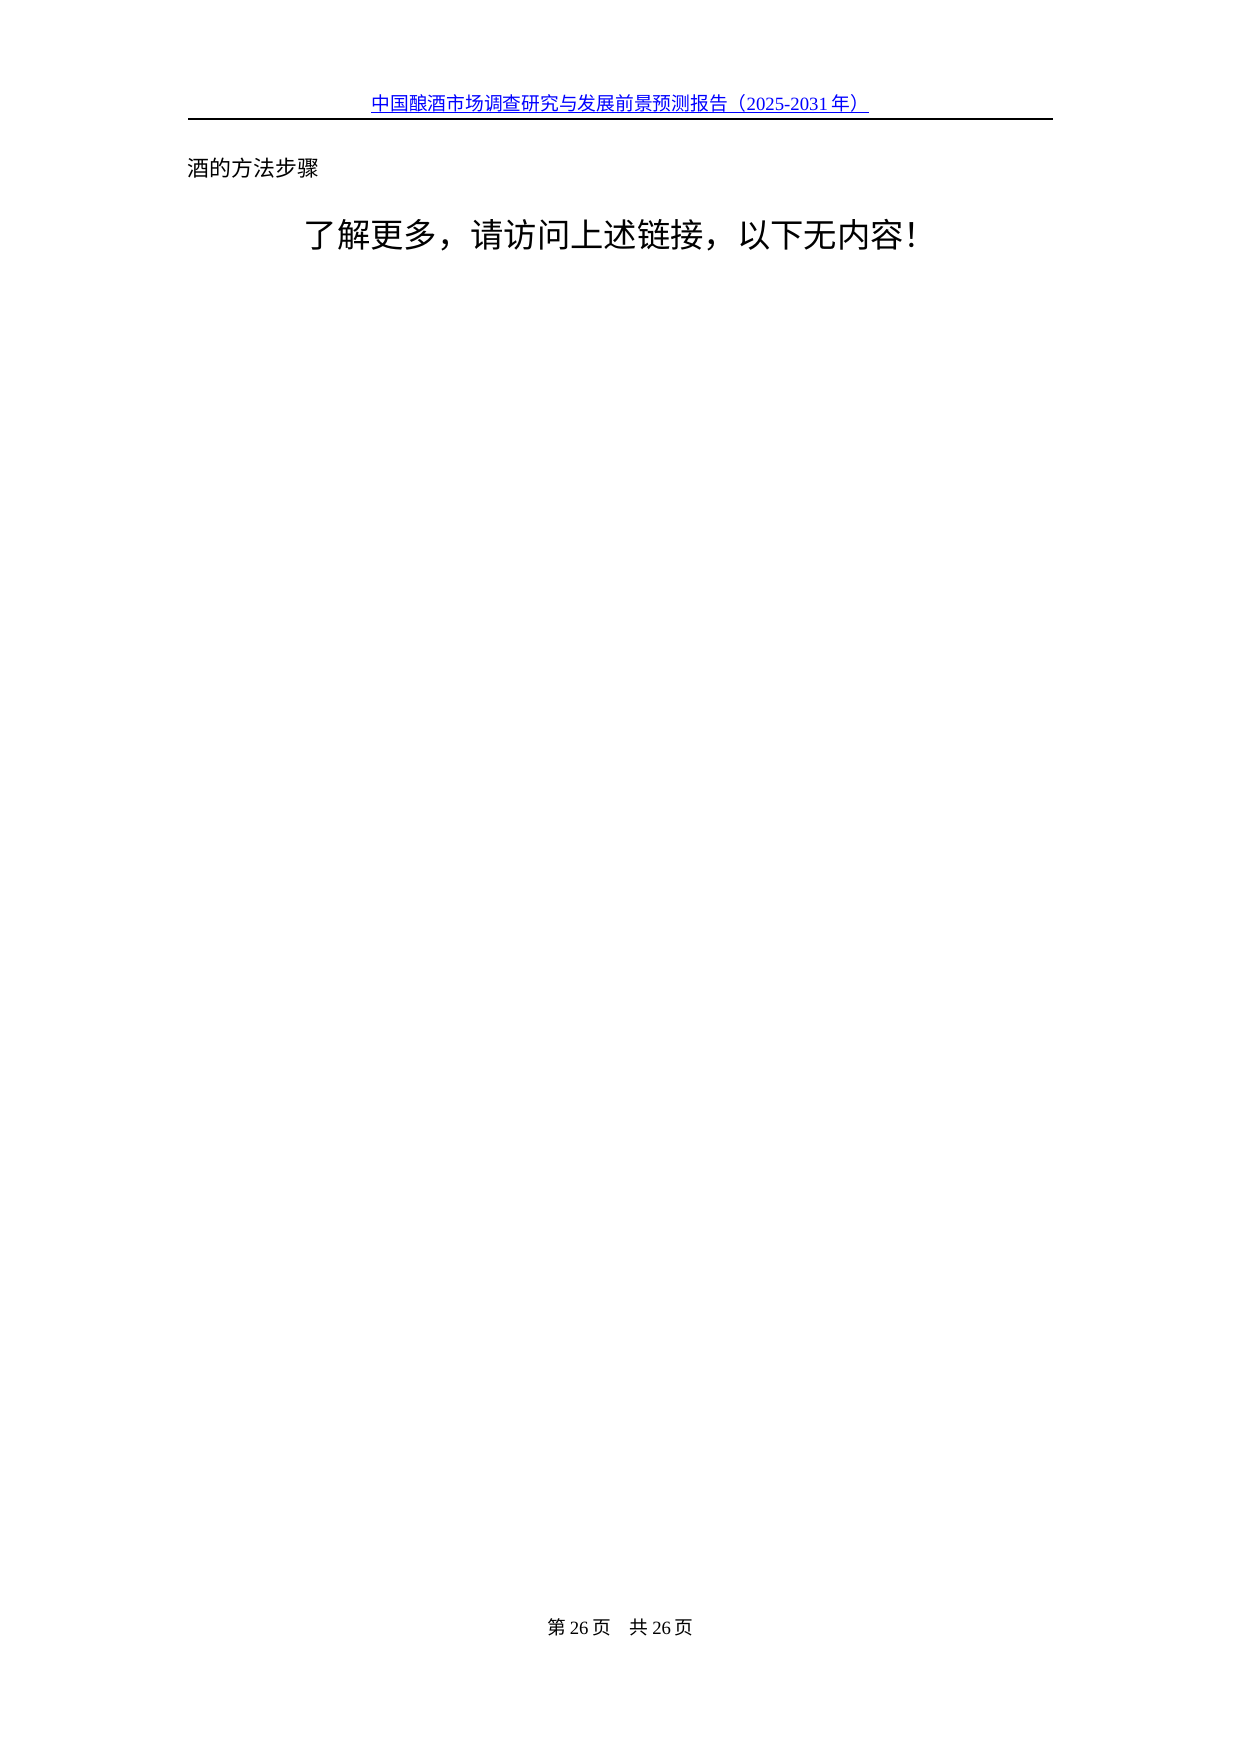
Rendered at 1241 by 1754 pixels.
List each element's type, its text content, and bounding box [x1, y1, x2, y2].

title 了解更多，请访问上述链接，以下无内容！ [187, 200, 1053, 265]
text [187, 150, 1053, 183]
